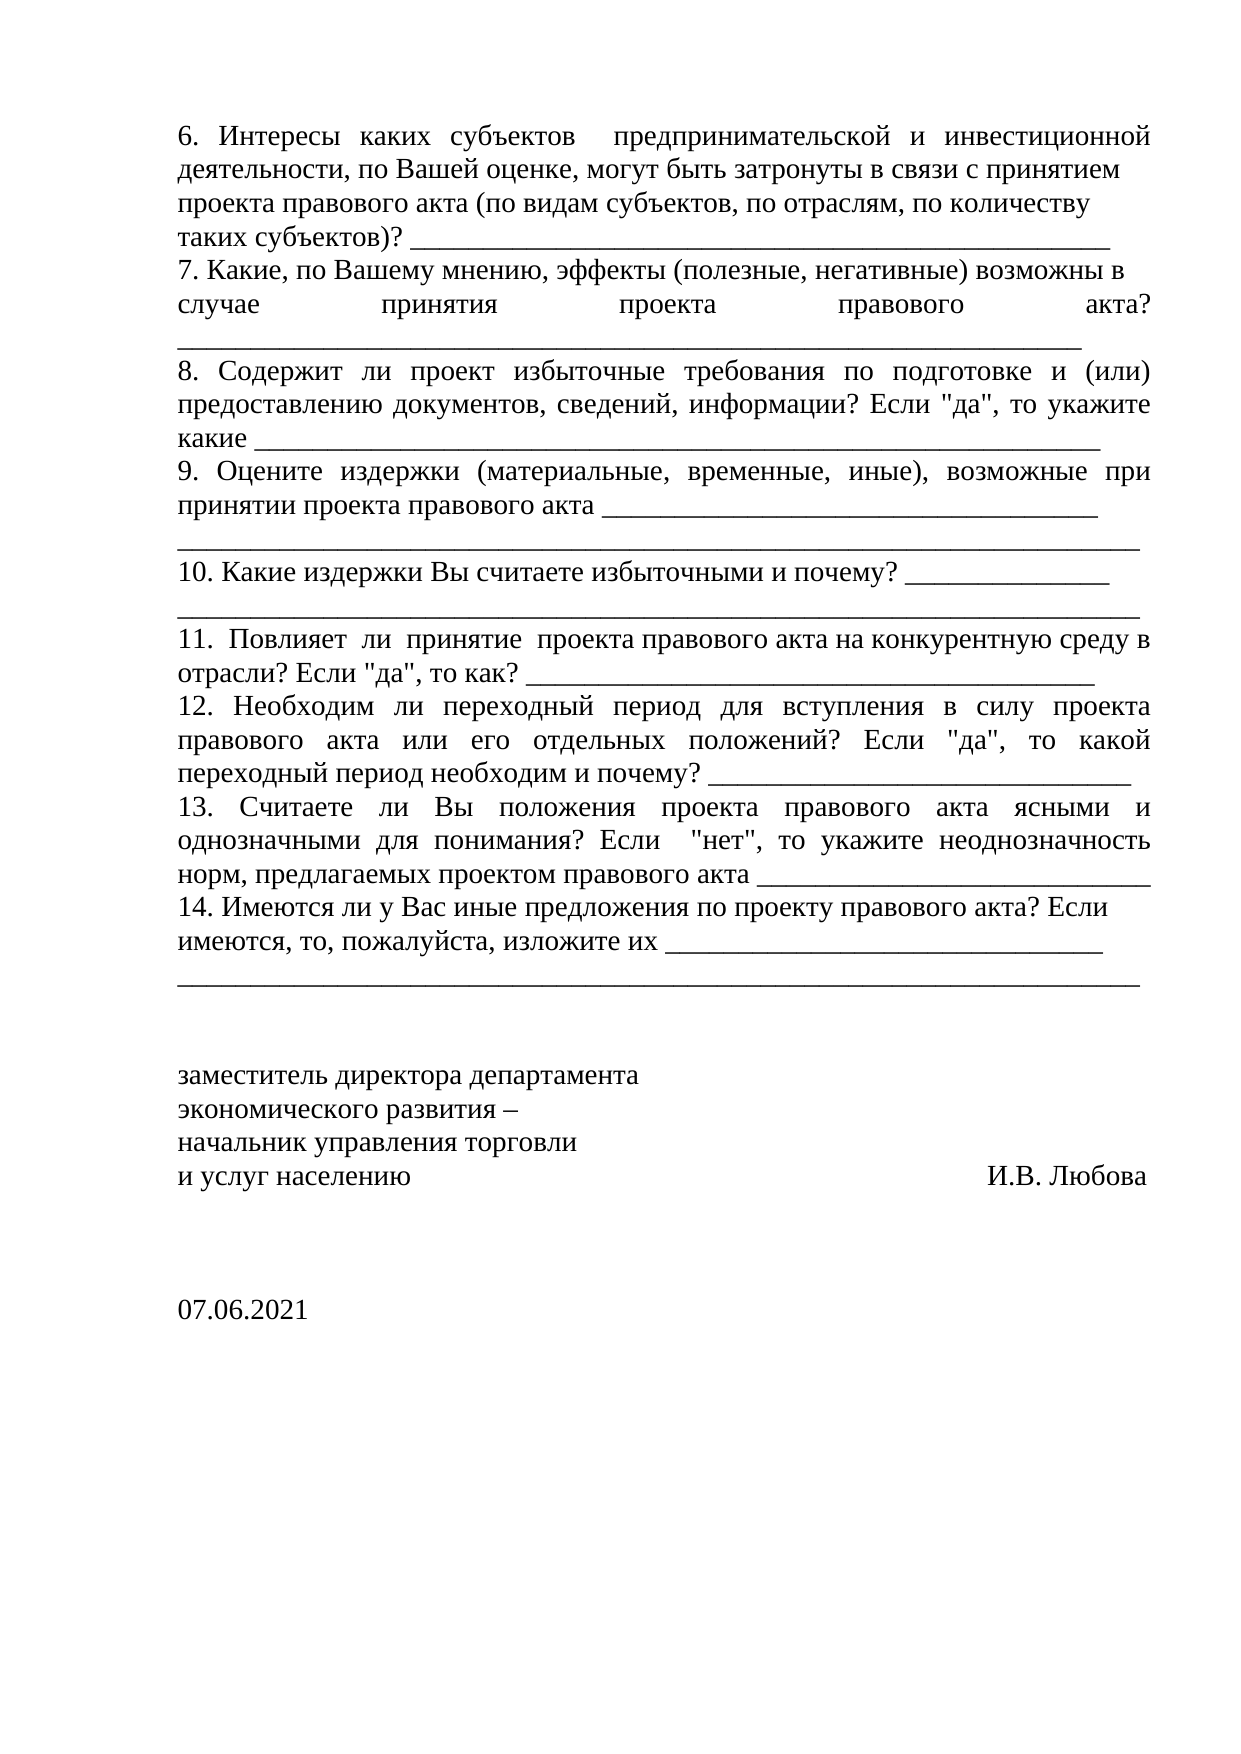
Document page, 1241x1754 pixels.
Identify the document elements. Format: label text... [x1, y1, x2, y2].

text __________________________________________________________________ [177, 521, 1152, 554]
text 11. Повлияет ли принятие проекта правового акта на конкурентную среду в отрасли? Если "да", то как? _______________________________________ [177, 621, 1152, 688]
text 13. Считаете ли Вы положения проекта правового акта ясными и однозначными для понимания? Если "нет", то укажите неоднозначность норм, предлагаемых проектом правового акта ___________________________ [177, 789, 1152, 889]
text таких субъектов)? ________________________________________________ [177, 219, 1152, 252]
text и услуг населению И.В. Любова [177, 1158, 1152, 1191]
text 8. Содержит ли проект избыточные требования по подготовке и (или) предоставлению документов, сведений, информации? Если "да", то укажите какие __________________________________________________________ [177, 353, 1152, 453]
text случае принятия проекта правового акта?______________________________________________________________ [177, 286, 1152, 353]
text проекта правового акта (по видам субъектов, по отраслям, по количеству [177, 185, 1152, 219]
text __________________________________________________________________ [177, 588, 1152, 621]
text 6. Интересы каких субъектов предпринимательской и инвестиционной деятельности, по Вашей оценке, могут быть затронуты в связи с принятием [177, 118, 1152, 185]
text 10. Какие издержки Вы считаете избыточными и почему? ______________ [177, 554, 1152, 588]
text заместитель директора департамента [177, 1057, 1152, 1091]
text 7. Какие, по Вашему мнению, эффекты (полезные, негативные) возможны в [177, 252, 1152, 286]
text 12. Необходим ли переходный период для вступления в силу проекта правового акта или его отдельных положений? Если "да", то какой переходный период необходим и почему? _____________________________ [177, 688, 1152, 789]
text __________________________________________________________________ [177, 957, 1152, 990]
text 07.06.2021 [177, 1292, 1152, 1326]
text экономического развития – [177, 1091, 1152, 1124]
text 14. Имеются ли у Вас иные предложения по проекту правового акта? Если [177, 889, 1152, 923]
text начальник управления торговли [177, 1124, 1152, 1158]
text 9. Оцените издержки (материальные, временные, иные), возможные при принятии проекта правового акта __________________________________ [177, 453, 1152, 521]
text имеются, то, пожалуйста, изложите их ______________________________ [177, 923, 1152, 957]
